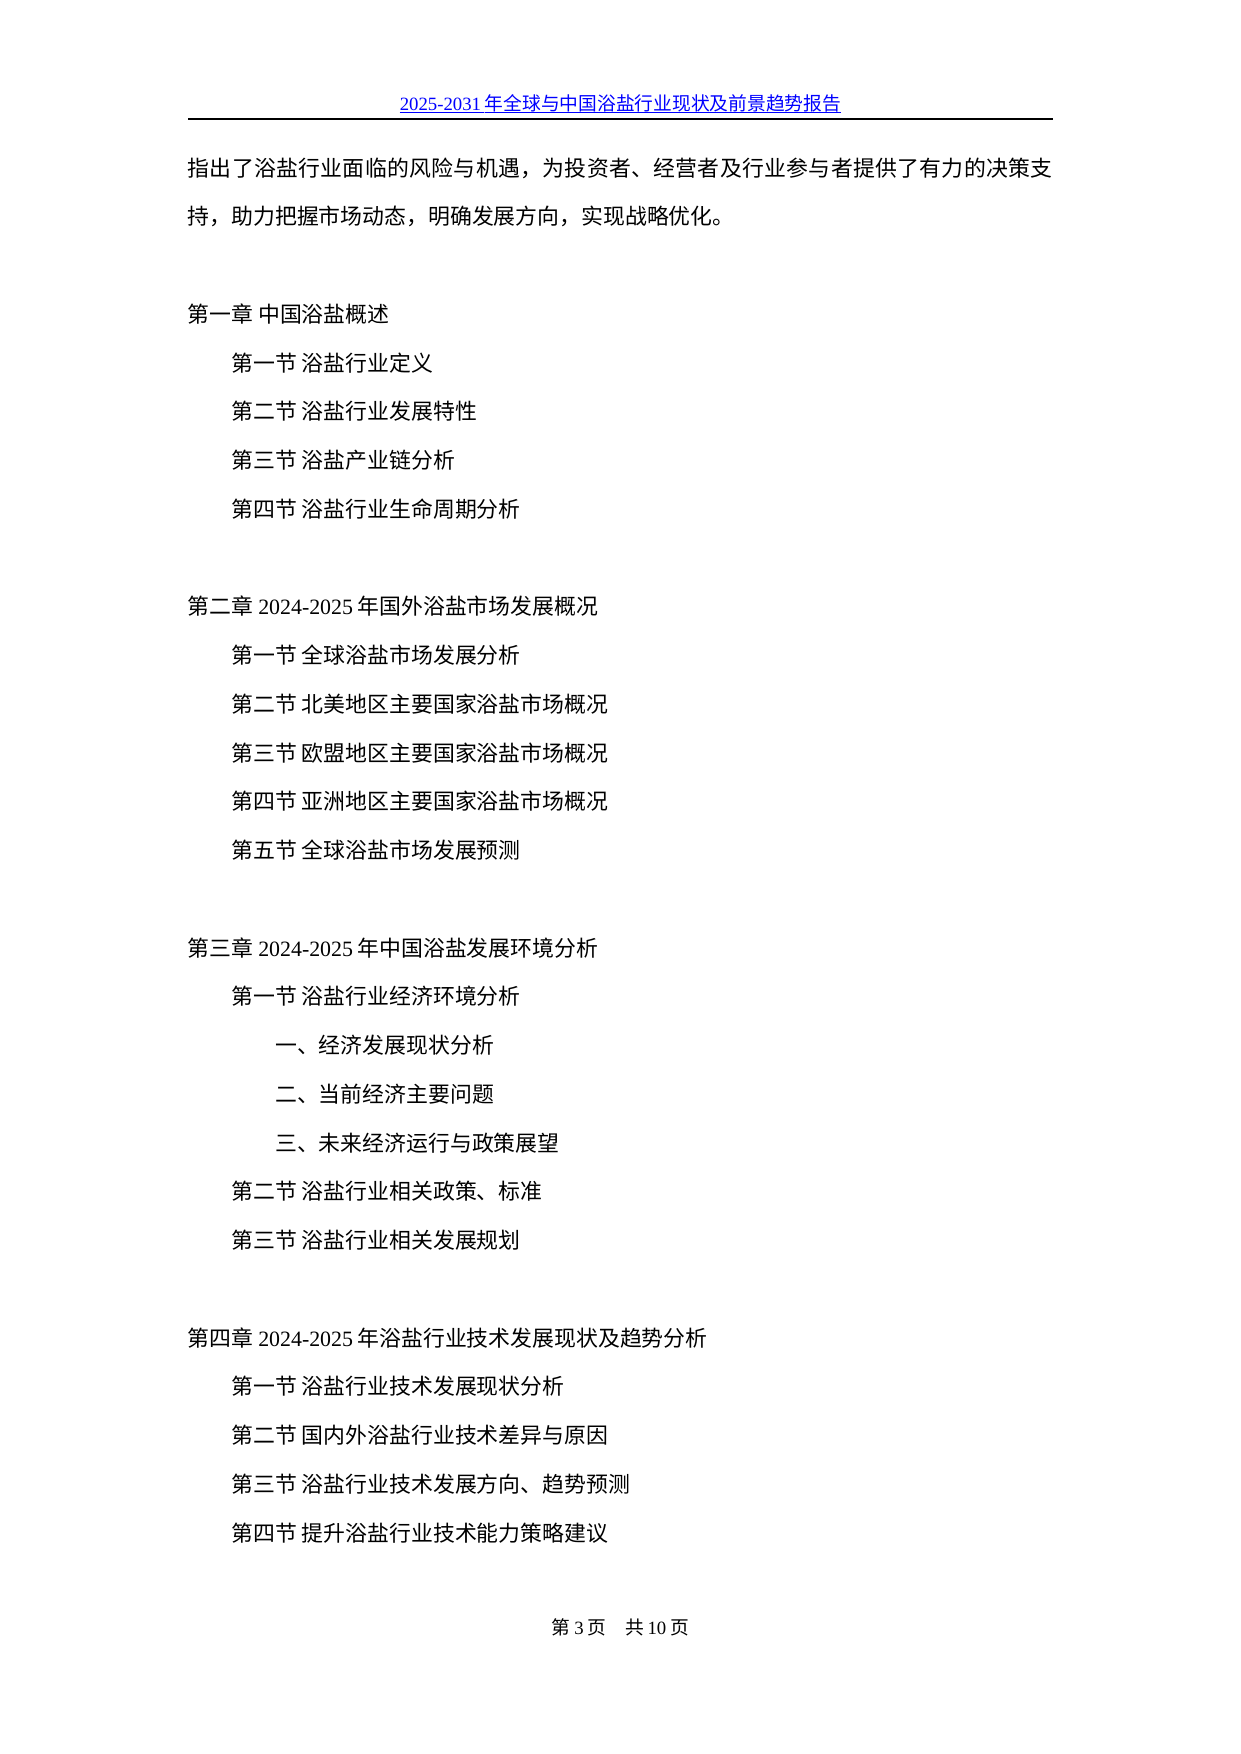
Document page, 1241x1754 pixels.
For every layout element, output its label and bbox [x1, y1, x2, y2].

text [187, 150, 1053, 1548]
